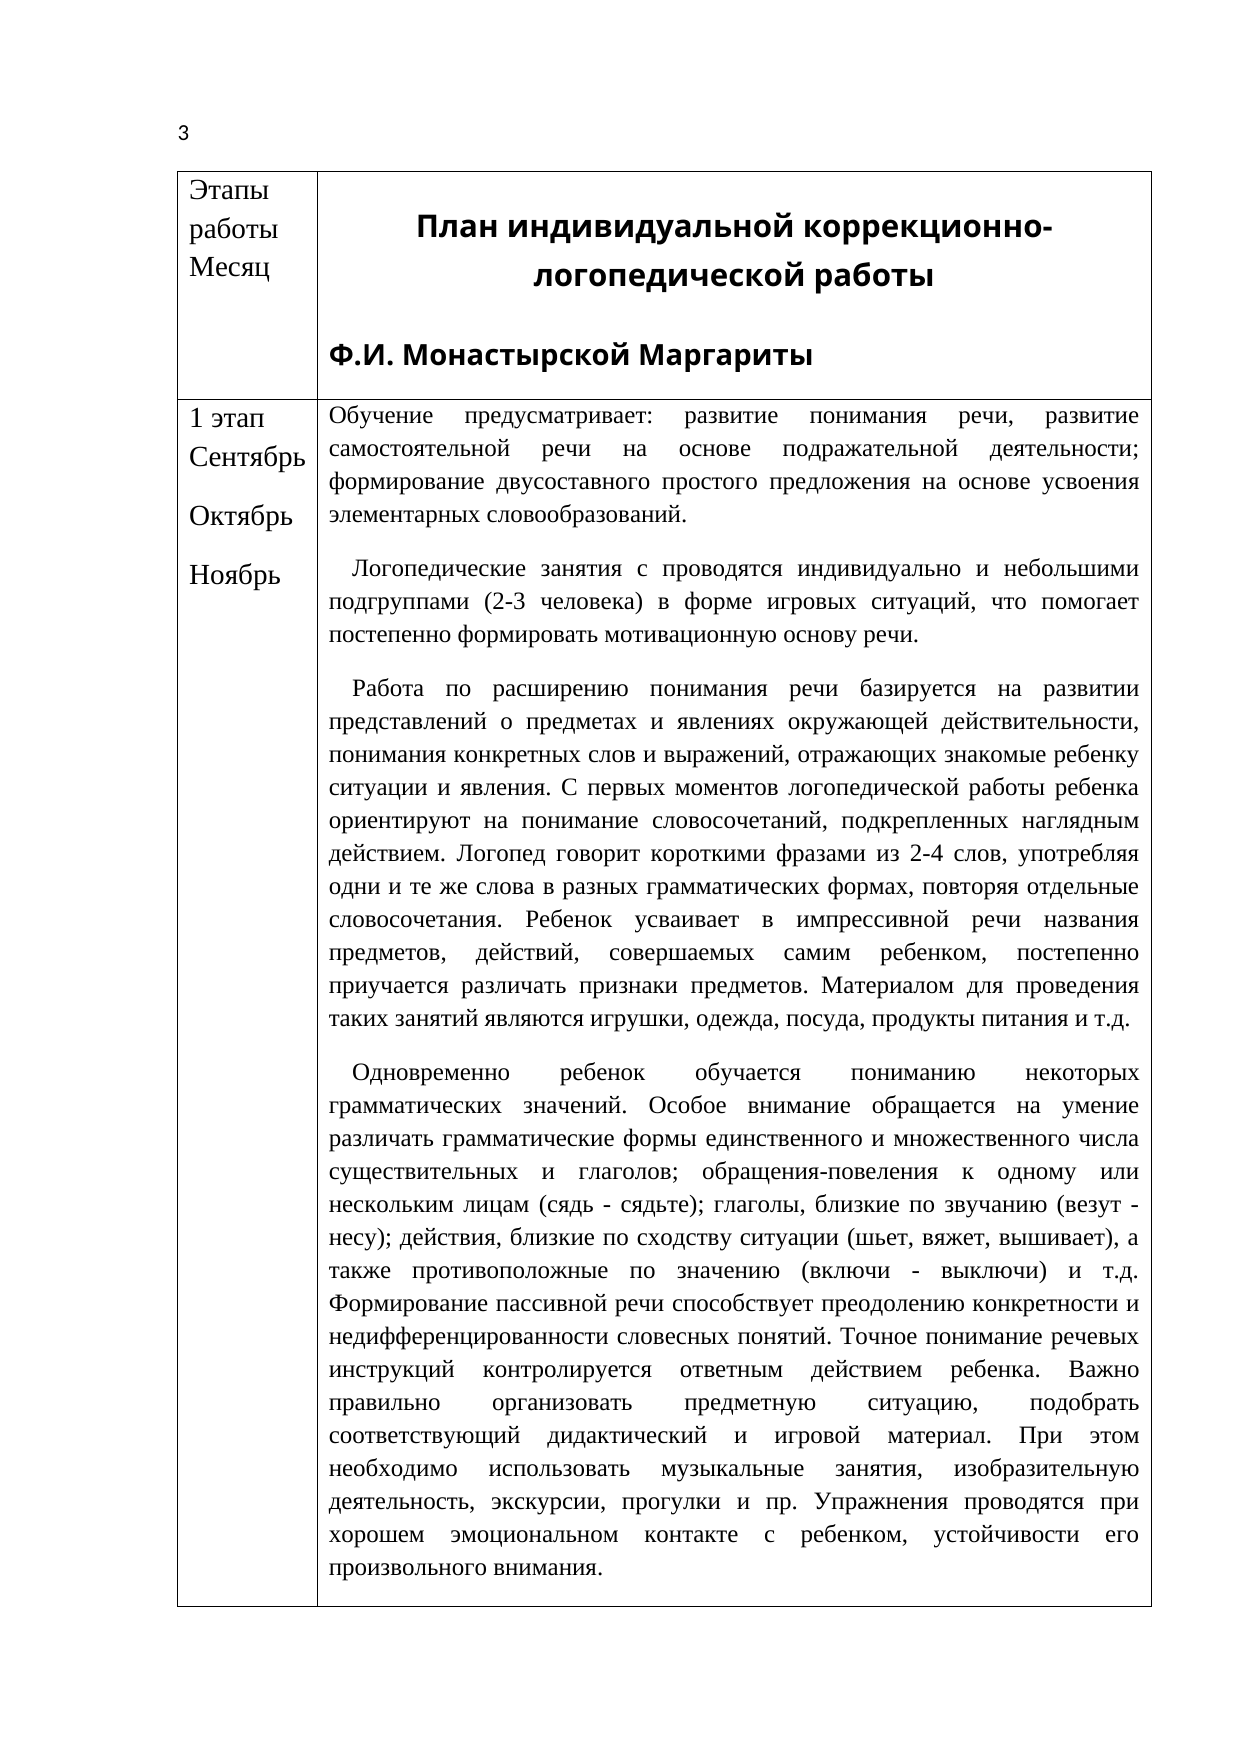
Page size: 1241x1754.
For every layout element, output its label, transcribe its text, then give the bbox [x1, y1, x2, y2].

table_header Этапы работы Месяц [178, 172, 317, 399]
text 3 [177, 118, 1152, 146]
table_cell Обучение предусматривает: развитие понимания речи, развитие самостоятельной речи на основе подражательной деятельности; формирование двусоставного простого предложения на основе усвоения элементарных словообразований. Логопедические занятия с проводятся индивидуально и небольшими подгруппами (2-3 человека) в форме игровых ситуаций, что помогает постепенно формировать мотивационную основу речи. Работа по расширению понимания речи базируется на развитии представлений о предметах и явлениях окружающей действительности, понимания конкретных слов и выражений, отражающих знакомые ребенку ситуации и явления. С первых моментов логопедической работы ребенка ориентируют на понимание словосочетаний, подкрепленных наглядным действием. Логопед говорит короткими фразами из 2-4 слов, употребляя одни и те же слова в разных грамматических формах, повторяя отдельные словосочетания. Ребенок усваивает в импрессивной речи названия предметов, действий, совершаемых самим ребенком, постепенно приучается различать признаки предметов. Материалом для проведения таких занятий являются игрушки, одежда, посуда, продукты питания и т.д. Одновременно ребенок обучается пониманию некоторых грамматических значений. Особое внимание обращается на умение различать грамматические формы единственного и множественного числа существительных и глаголов; обращения-повеления к одному или нескольким лицам (сядь - сядьте); глаголы, близкие по звучанию (везут - несу); действия, близкие по сходству ситуации (шьет, вяжет, вышивает), а также противоположные по значению (включи - выключи) и т.д. Формирование пассивной речи способствует преодолению конкретности и недифференцированности словесных понятий. Точное понимание речевых инструкций контролируется ответным действием ребенка. Важно правильно организовать предметную ситуацию, подобрать соответствующий дидактический и игровой материал. При этом необходимо использовать музыкальные занятия, изобразительную деятельность, экскурсии, прогулки и пр. Упражнения проводятся при хорошем эмоциональном контакте с ребенком, устойчивости его произвольного внимания. [318, 400, 1151, 1606]
table_cell 1 этап Сентябрь Октябрь Ноябрь [178, 400, 317, 1606]
table_header План индивидуальной коррекционно-логопедической работы Ф.И. Монастырской Маргариты [318, 172, 1151, 399]
